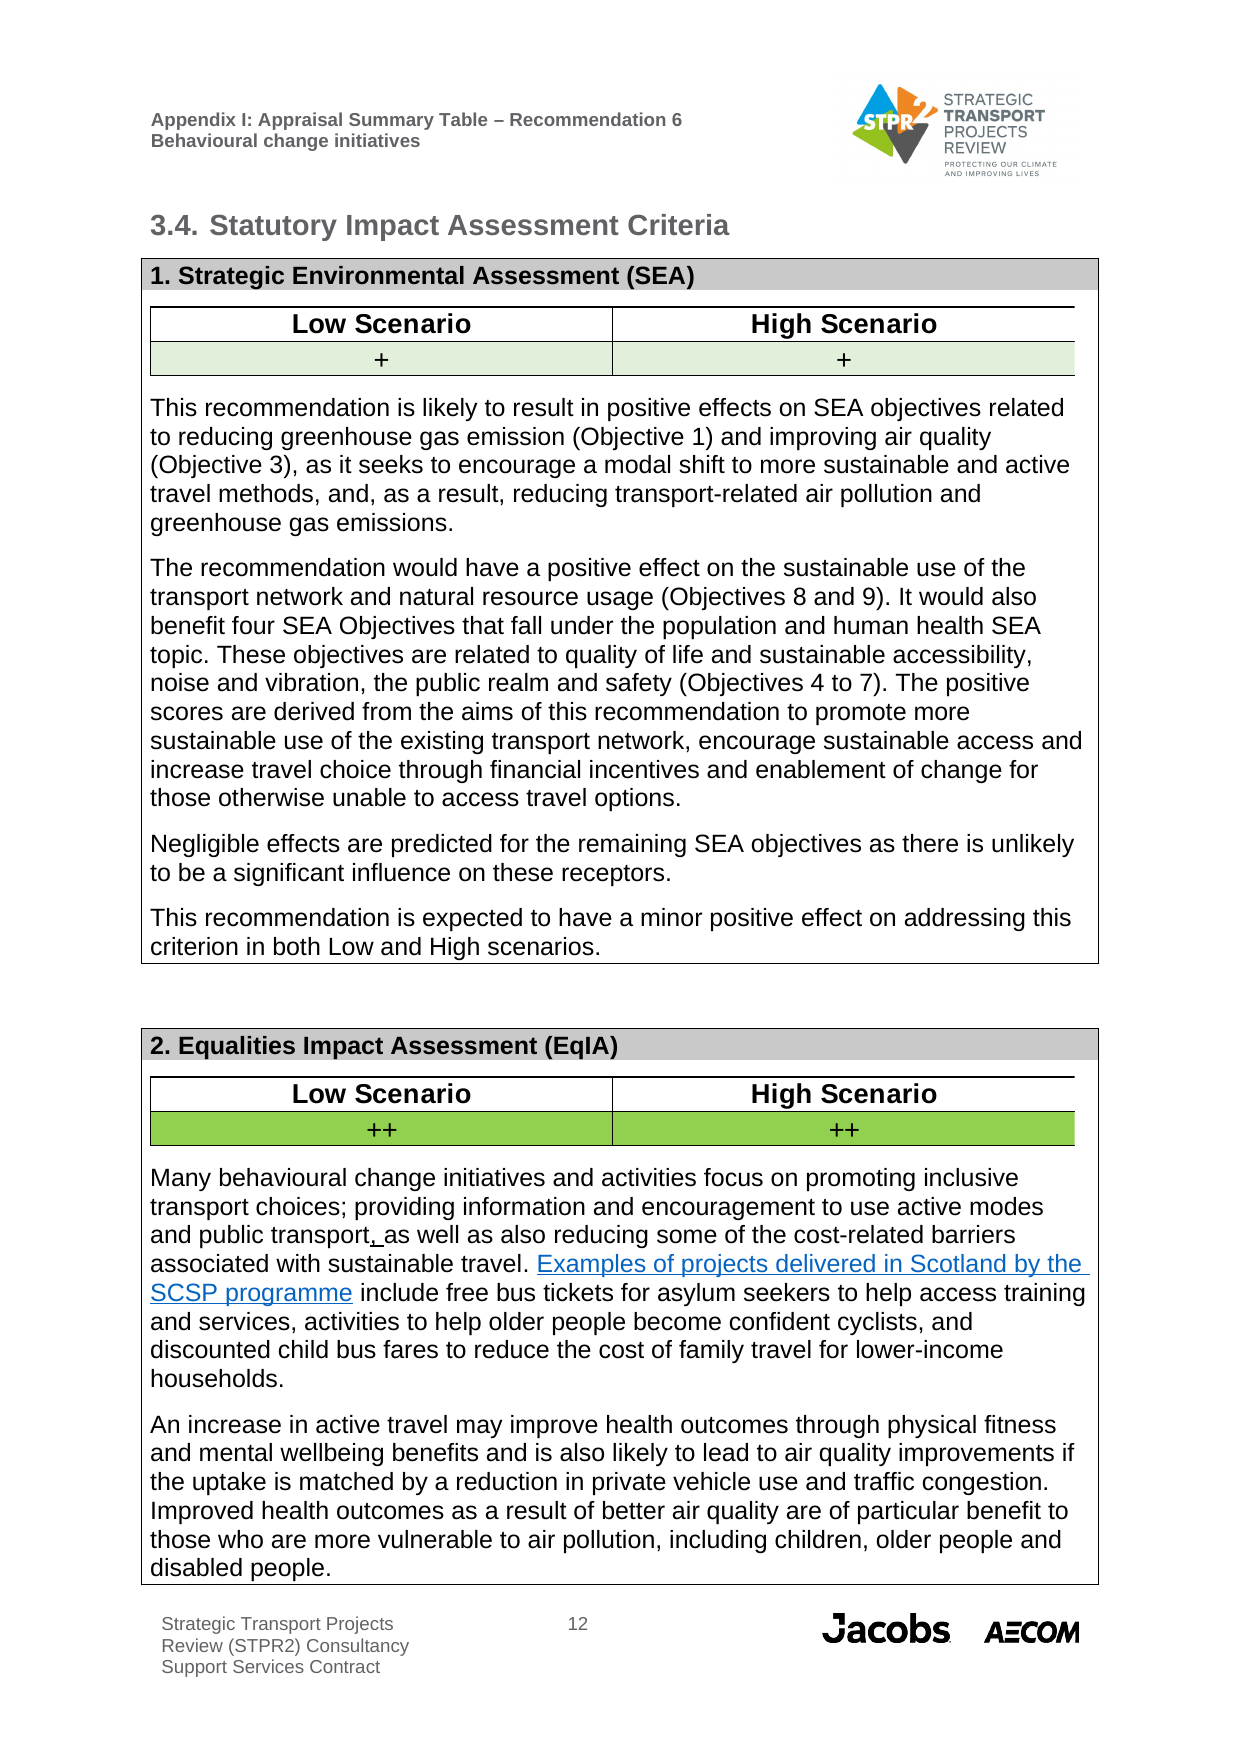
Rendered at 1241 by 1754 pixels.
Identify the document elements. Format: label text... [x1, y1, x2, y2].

picture [813, 1613, 1079, 1643]
text Many behavioural change initiatives and activities focus on promoting inclusive transport choices; providing information and encouragement to use active modes and public transport, as well as also reducing some of the cost-related barriers associated with sustainable travel. Examples of projects delivered in Scotland by the SCSP programme include free bus tickets for asylum seekers to help access training and services, activities to help older people become confident cyclists, and discounted child bus fares to reduce the cost of family travel for lower-income households. [142, 1160, 1098, 1393]
text This recommendation is expected to have a minor positive effect on addressing this criterion in both Low and High scenarios. [142, 900, 1098, 963]
subtitle 2. Equalities Impact Assessment (EqIA) [142, 1029, 1098, 1060]
text The recommendation would have a positive effect on the sustainable use of the transport network and natural resource usage (Objectives 8 and 9). It would also benefit four SEA Objectives that fall under the population and human health SEA topic. These objectives are related to quality of life and sustainable accessibility, noise and vibration, the public realm and safety (Objectives 4 to 7). The positive scores are derived from the aims of this recommendation to promote more sustainable use of the existing transport network, encourage sustainable access and increase travel choice through financial incentives and enablement of change for those otherwise unable to access travel options. [142, 550, 1098, 812]
subtitle Statutory Impact Assessment Criteria [150, 208, 1090, 241]
subtitle 1. Strategic Environmental Assessment (SEA) [142, 259, 1098, 290]
text This recommendation is likely to result in positive effects on SEA objectives related to reducing greenhouse gas emission (Objective 1) and improving air quality (Objective 3), as it seeks to encourage a modal shift to more sustainable and active travel methods, and, as a result, reducing transport-related air pollution and greenhouse gas emissions. [142, 390, 1098, 537]
picture [829, 73, 1079, 187]
text Negligible effects are predicted for the remaining SEA objectives as there is unlikely to be a significant influence on these receptors. [142, 826, 1098, 886]
text An increase in active travel may improve health outcomes through physical fitness and mental wellbeing benefits and is also likely to lead to air quality improvements if the uptake is matched by a reduction in private vehicle use and traffic congestion. Improved health outcomes as a result of better air quality are of particular benefit to those who are more vulnerable to air pollution, including children, older people and disabled people. [142, 1407, 1098, 1584]
